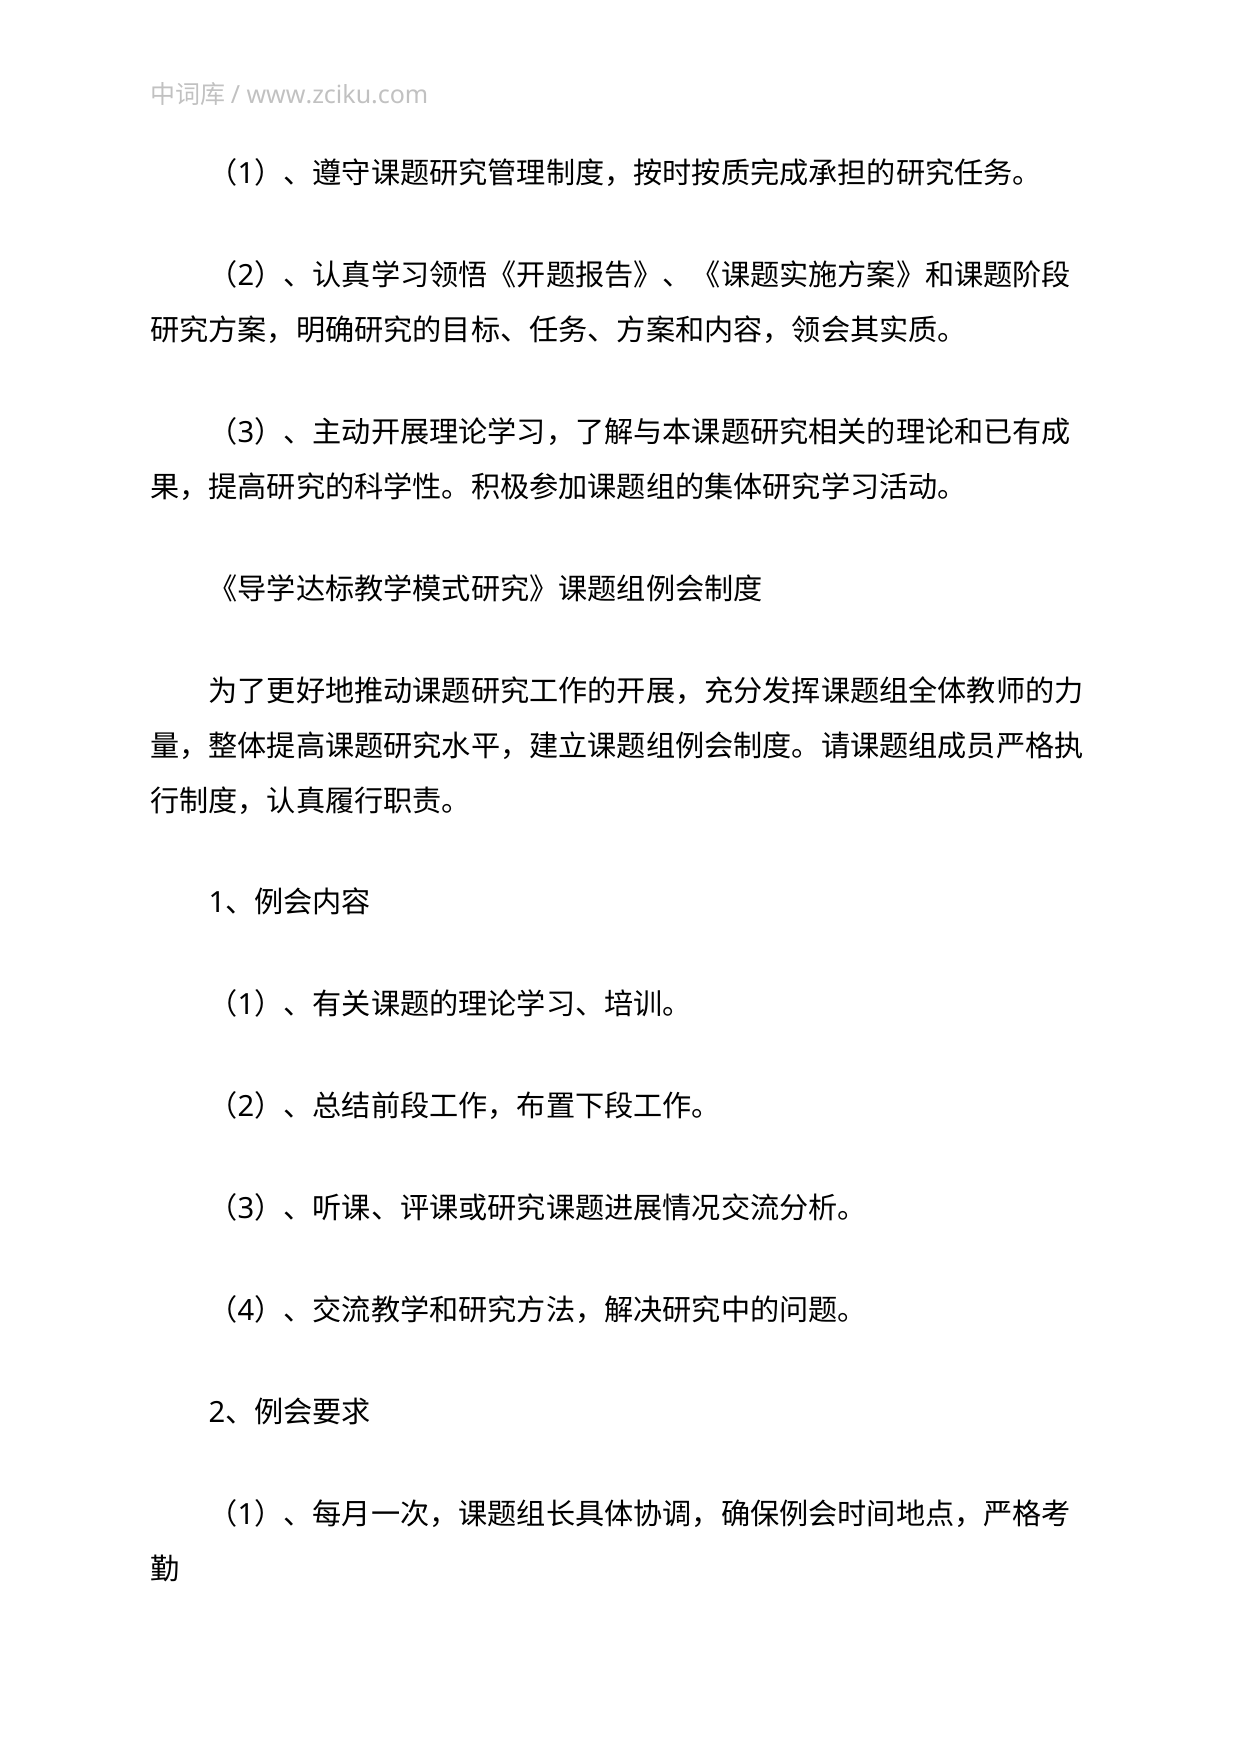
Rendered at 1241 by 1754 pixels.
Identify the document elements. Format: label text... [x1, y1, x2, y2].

text （3）、主动开展理论学习，了解与本课题研究相关的理论和已有成果，提高研究的科学性。积极参加课题组的集体研究学习活动。 [150, 409, 1090, 506]
text （2）、总结前段工作，布置下段工作。 [150, 1083, 1090, 1125]
text （1）、遵守课题研究管理制度，按时按质完成承担的研究任务。 [150, 150, 1090, 192]
text 2、例会要求 [150, 1389, 1090, 1431]
text （2）、认真学习领悟《开题报告》、《课题实施方案》和课题阶段研究方案，明确研究的目标、任务、方案和内容，领会其实质。 [150, 252, 1090, 349]
text 《导学达标教学模式研究》课题组例会制度 [150, 566, 1090, 608]
text 1、例会内容 [150, 879, 1090, 921]
text 为了更好地推动课题研究工作的开展，充分发挥课题组全体教师的力量，整体提高课题研究水平，建立课题组例会制度。请课题组成员严格执行制度，认真履行职责。 [150, 667, 1090, 819]
text （1）、有关课题的理论学习、培训。 [150, 981, 1090, 1023]
text （3）、听课、评课或研究课题进展情况交流分析。 [150, 1185, 1090, 1227]
text （4）、交流教学和研究方法，解决研究中的问题。 [150, 1287, 1090, 1329]
text （1）、每月一次，课题组长具体协调，确保例会时间地点，严格考勤 [150, 1491, 1090, 1588]
